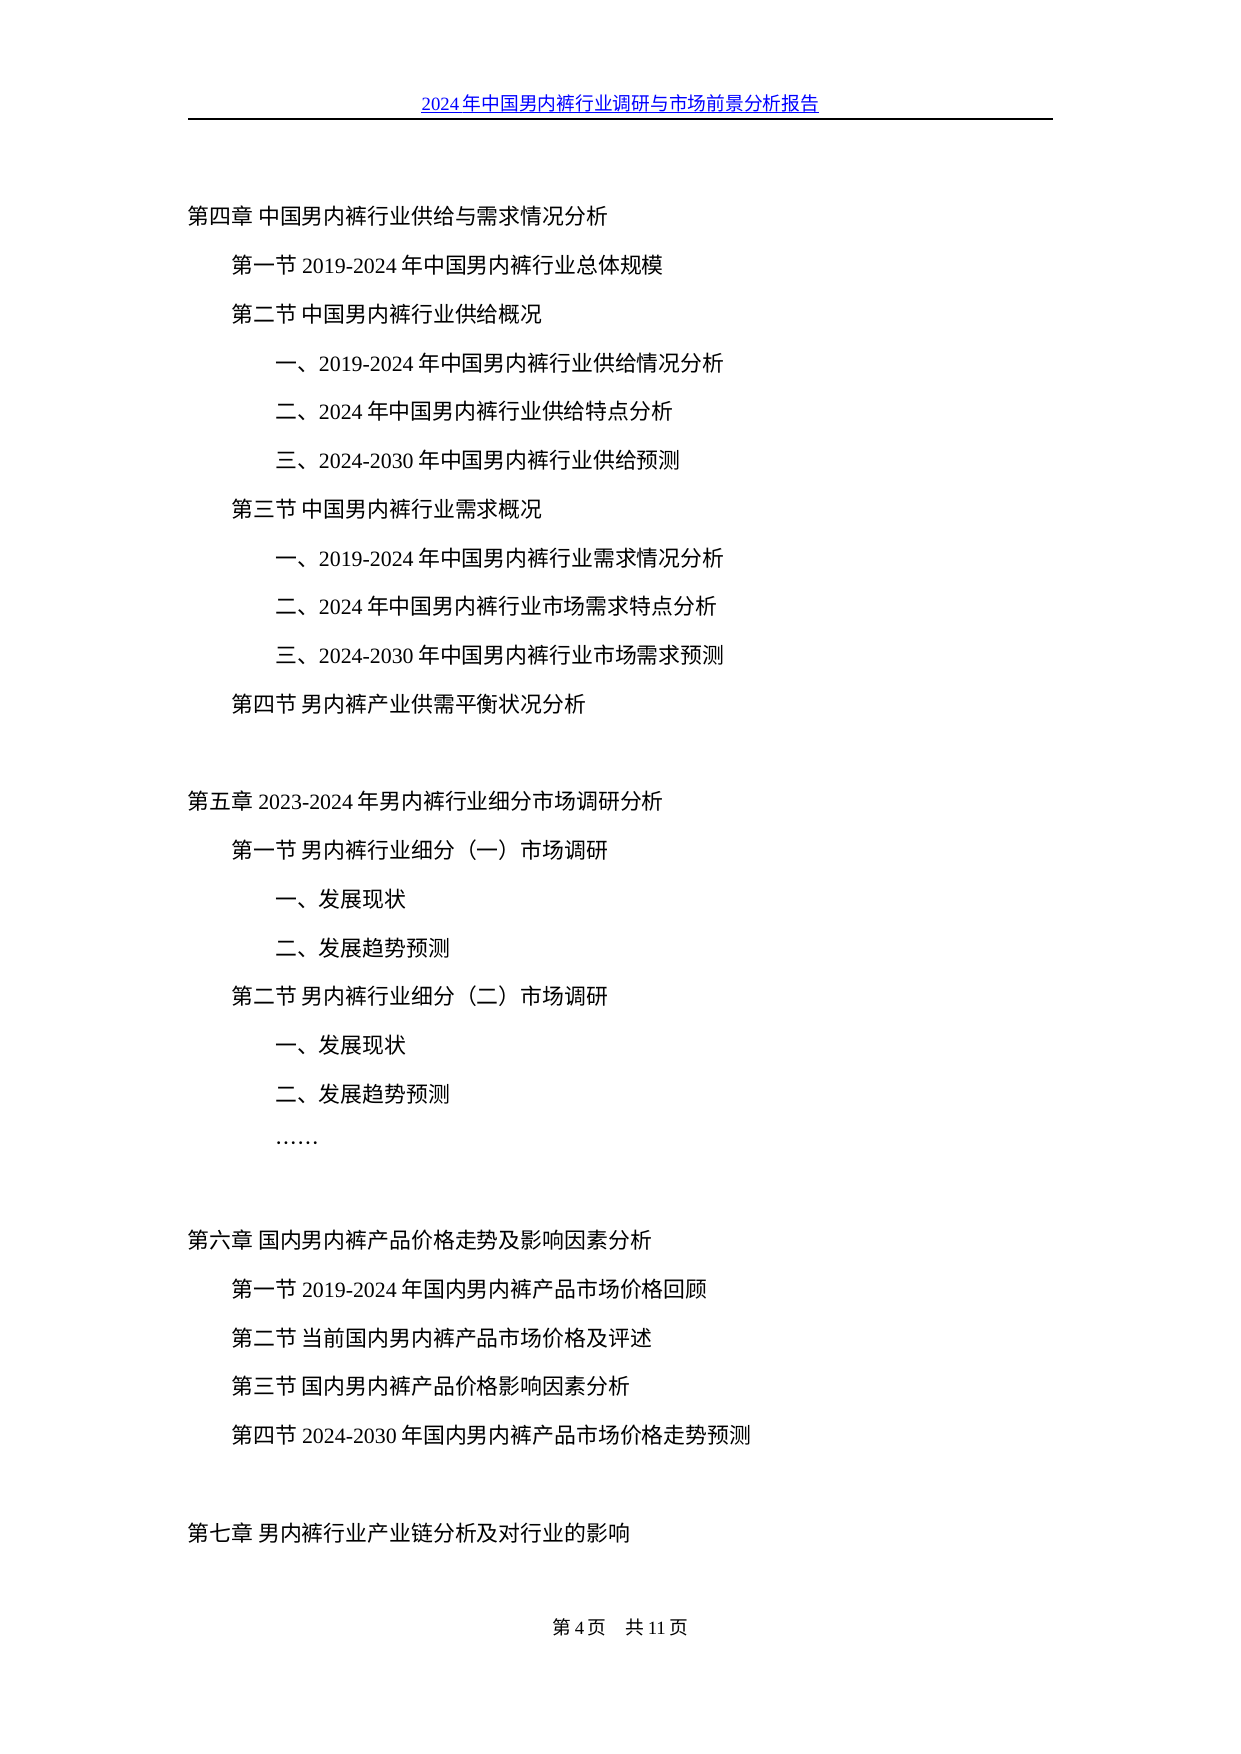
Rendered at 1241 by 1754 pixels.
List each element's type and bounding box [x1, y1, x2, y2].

text [187, 150, 1053, 1548]
